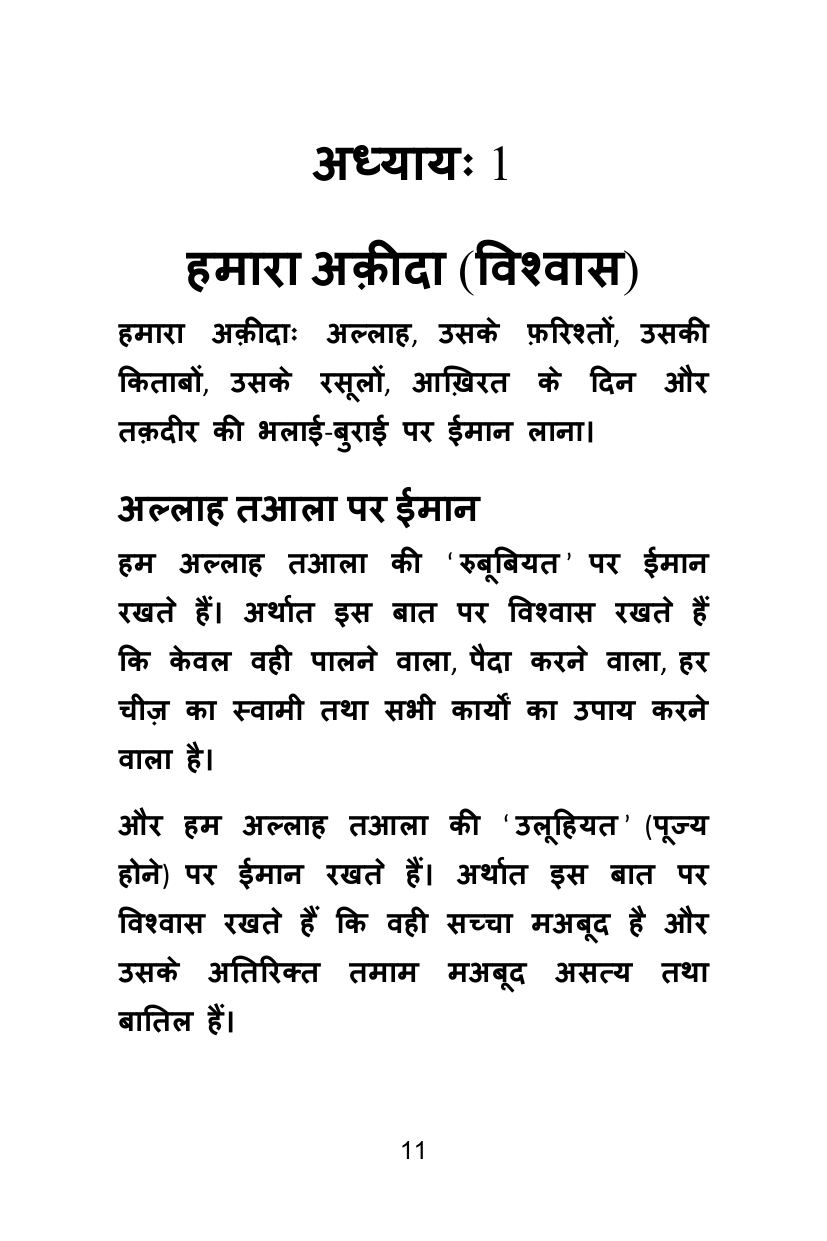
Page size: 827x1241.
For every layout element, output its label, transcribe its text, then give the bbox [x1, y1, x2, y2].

text और हम अल्लाह तआला की ʻउलूहियतʼ (पूज्य होने) पर ईमान रखते हैं। अर्थात इस बात पर विश्वास रखते हैं कि वही सच्चा मअबूद है और उसके अतिरिक्त तमाम मअबूद असत्य तथा बातिल हैं। [118, 799, 709, 1044]
text हमारा अक़ीदाः अल्लाह, उसके फ़रिश्तों, उसकी किताबों, उसके रसूलों, आख़िरत के दिन और तक़दीर की भलाई-बुराई पर ईमान लाना। [118, 307, 709, 454]
subtitle अल्लाह तआला पर ईमान [118, 474, 709, 538]
text हम अल्लाह तआला की ʻरुबूबियतʼ पर ईमान रखते हैं। अर्थात इस बात पर विश्वास रखते हैं कि केवल वही पालने वाला, पैदा करने वाला, हर चीज़ का स्वामी तथा सभी कार्यों का उपाय करने वाला है। [118, 538, 709, 782]
subtitle अध्यायः 1 [118, 118, 709, 202]
subtitle हमारा अक़ीदा (विश्वास) [118, 223, 709, 307]
